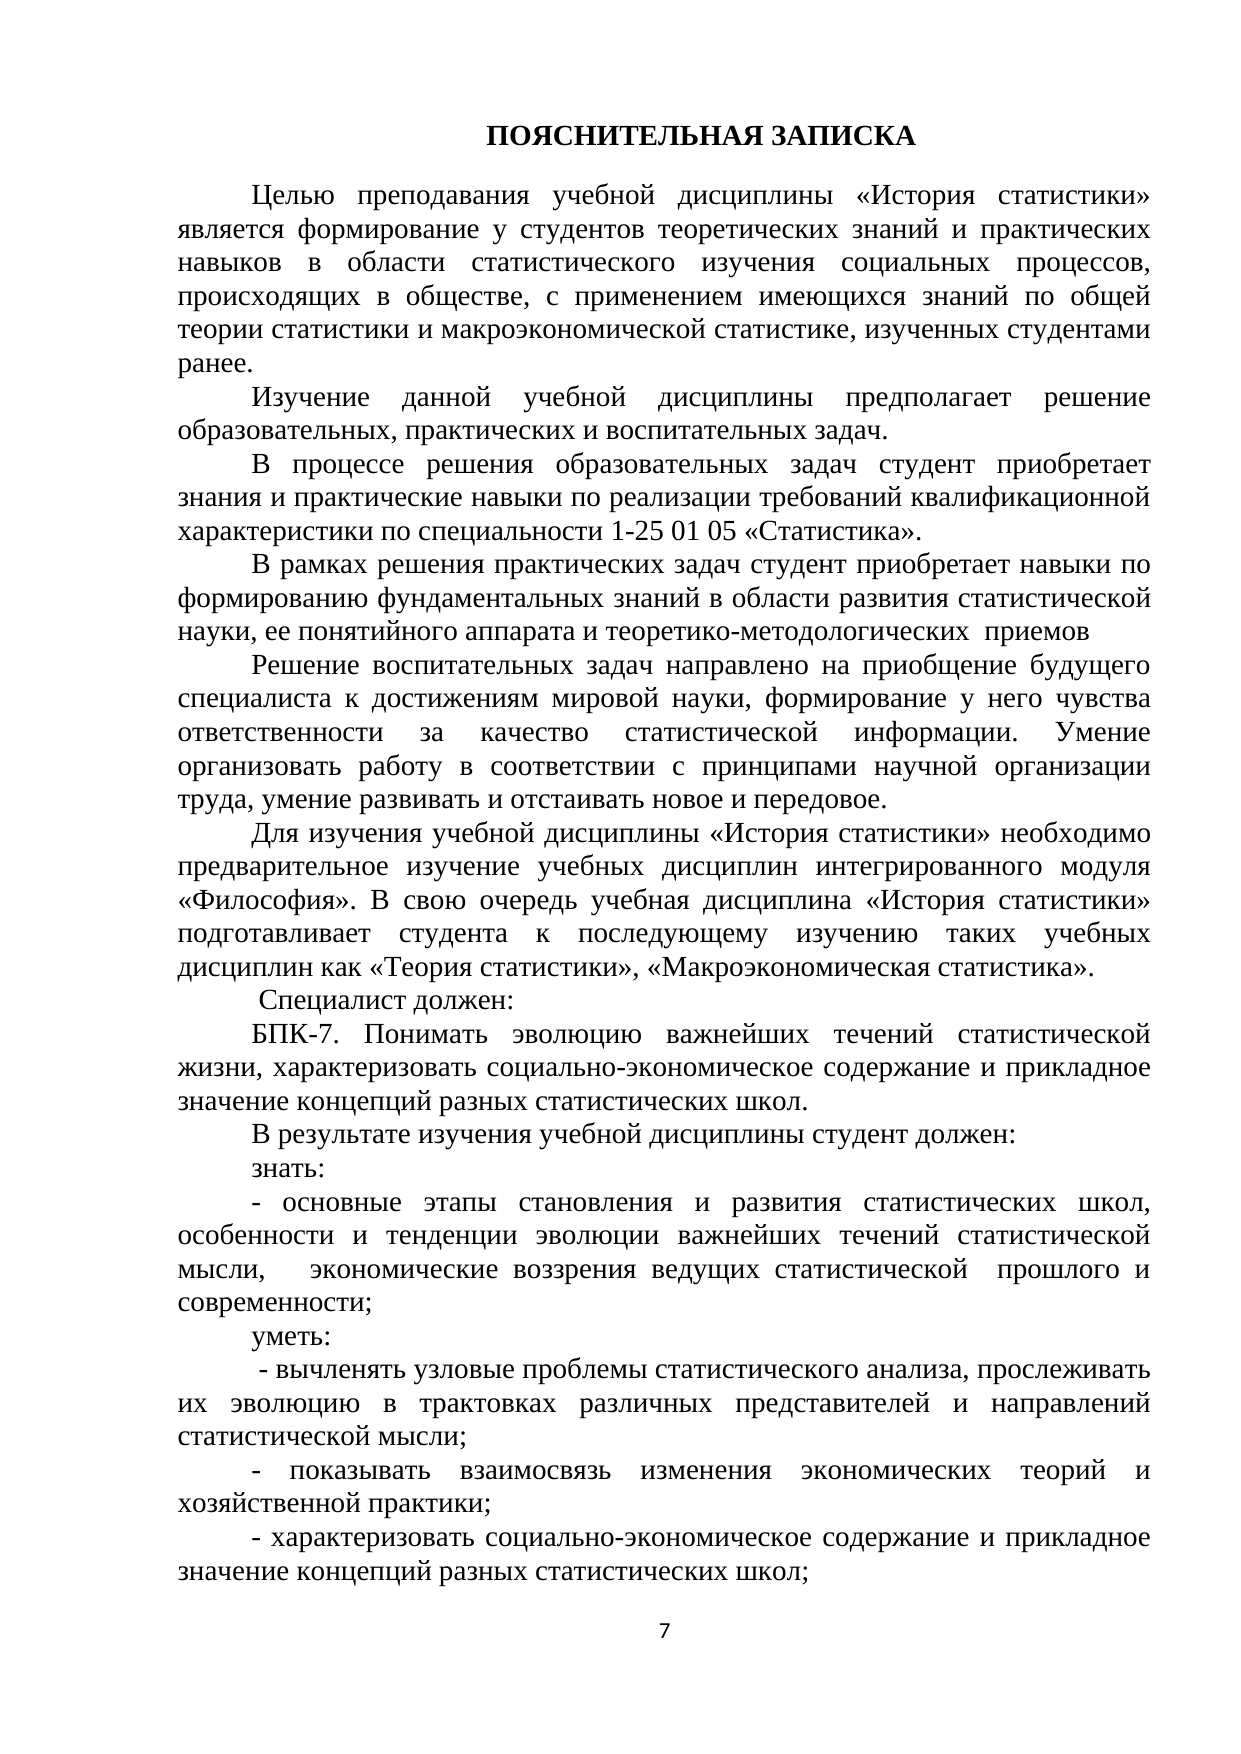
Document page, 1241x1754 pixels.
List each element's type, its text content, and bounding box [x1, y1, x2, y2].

text знать: [177, 1150, 1152, 1184]
text В рамках решения практических задач студент приобретает навыки по формированию фундаментальных знаний в области развития статистической науки, ее понятийного аппарата и теоретико-методологических приемов [177, 546, 1152, 647]
text БПК-7. Понимать эволюцию важнейших течений статистической жизни, характеризовать социально-экономическое содержание и прикладное значение концепций разных статистических школ. [177, 1016, 1152, 1117]
text Решение воспитательных задач направлено на приобщение будущего специалиста к достижениям мировой науки, формирование у него чувства ответственности за качество статистической информации. Умение организовать работу в соответствии с принципами научной организации труда, умение развивать и отстаивать новое и передовое. [177, 647, 1152, 815]
text - характеризовать социально-экономическое содержание и прикладное значение концепций разных статистических школ; [177, 1519, 1152, 1586]
text ПОЯСНИТЕЛЬНАЯ ЗАПИСКА [177, 118, 1152, 152]
text В результате изучения учебной дисциплины студент должен: [177, 1117, 1152, 1150]
text Специалист должен: [177, 982, 1152, 1016]
text уметь: [177, 1318, 1152, 1351]
text - вычленять узловые проблемы статистического анализа, прослеживать их эволюцию в трактовках различных представителей и направлений статистической мысли; [177, 1351, 1152, 1452]
text - основные этапы становления и развития статистических школ, особенности и тенденции эволюции важнейших течений статистической мысли, экономические воззрения ведущих статистической прошлого и современности; [177, 1184, 1152, 1318]
text Для изучения учебной дисциплины «История статистики» необходимо предварительное изучение учебных дисциплин интегрированного модуля «Философия». В свою очередь учебная дисциплина «История статистики» подготавливает студента к последующему изучению таких учебных дисциплин как «Теория статистики», «Макроэкономическая статистика». [177, 815, 1152, 982]
text В процессе решения образовательных задач студент приобретает знания и практические навыки по реализации требований квалификационной характеристики по специальности 1-25 01 05 «Статистика». [177, 446, 1152, 546]
text Целью преподавания учебной дисциплины «История статистики» является формирование у студентов теоретических знаний и практических навыков в области статистического изучения социальных процессов, происходящих в обществе, с применением имеющихся знаний по общей теории статистики и макроэкономической статистике, изученных студентами ранее. [177, 177, 1152, 379]
text - показывать взаимосвязь изменения экономических теорий и хозяйственной практики; [177, 1452, 1152, 1519]
text Изучение данной учебной дисциплины предполагает решение образовательных, практических и воспитательных задач. [177, 379, 1152, 446]
